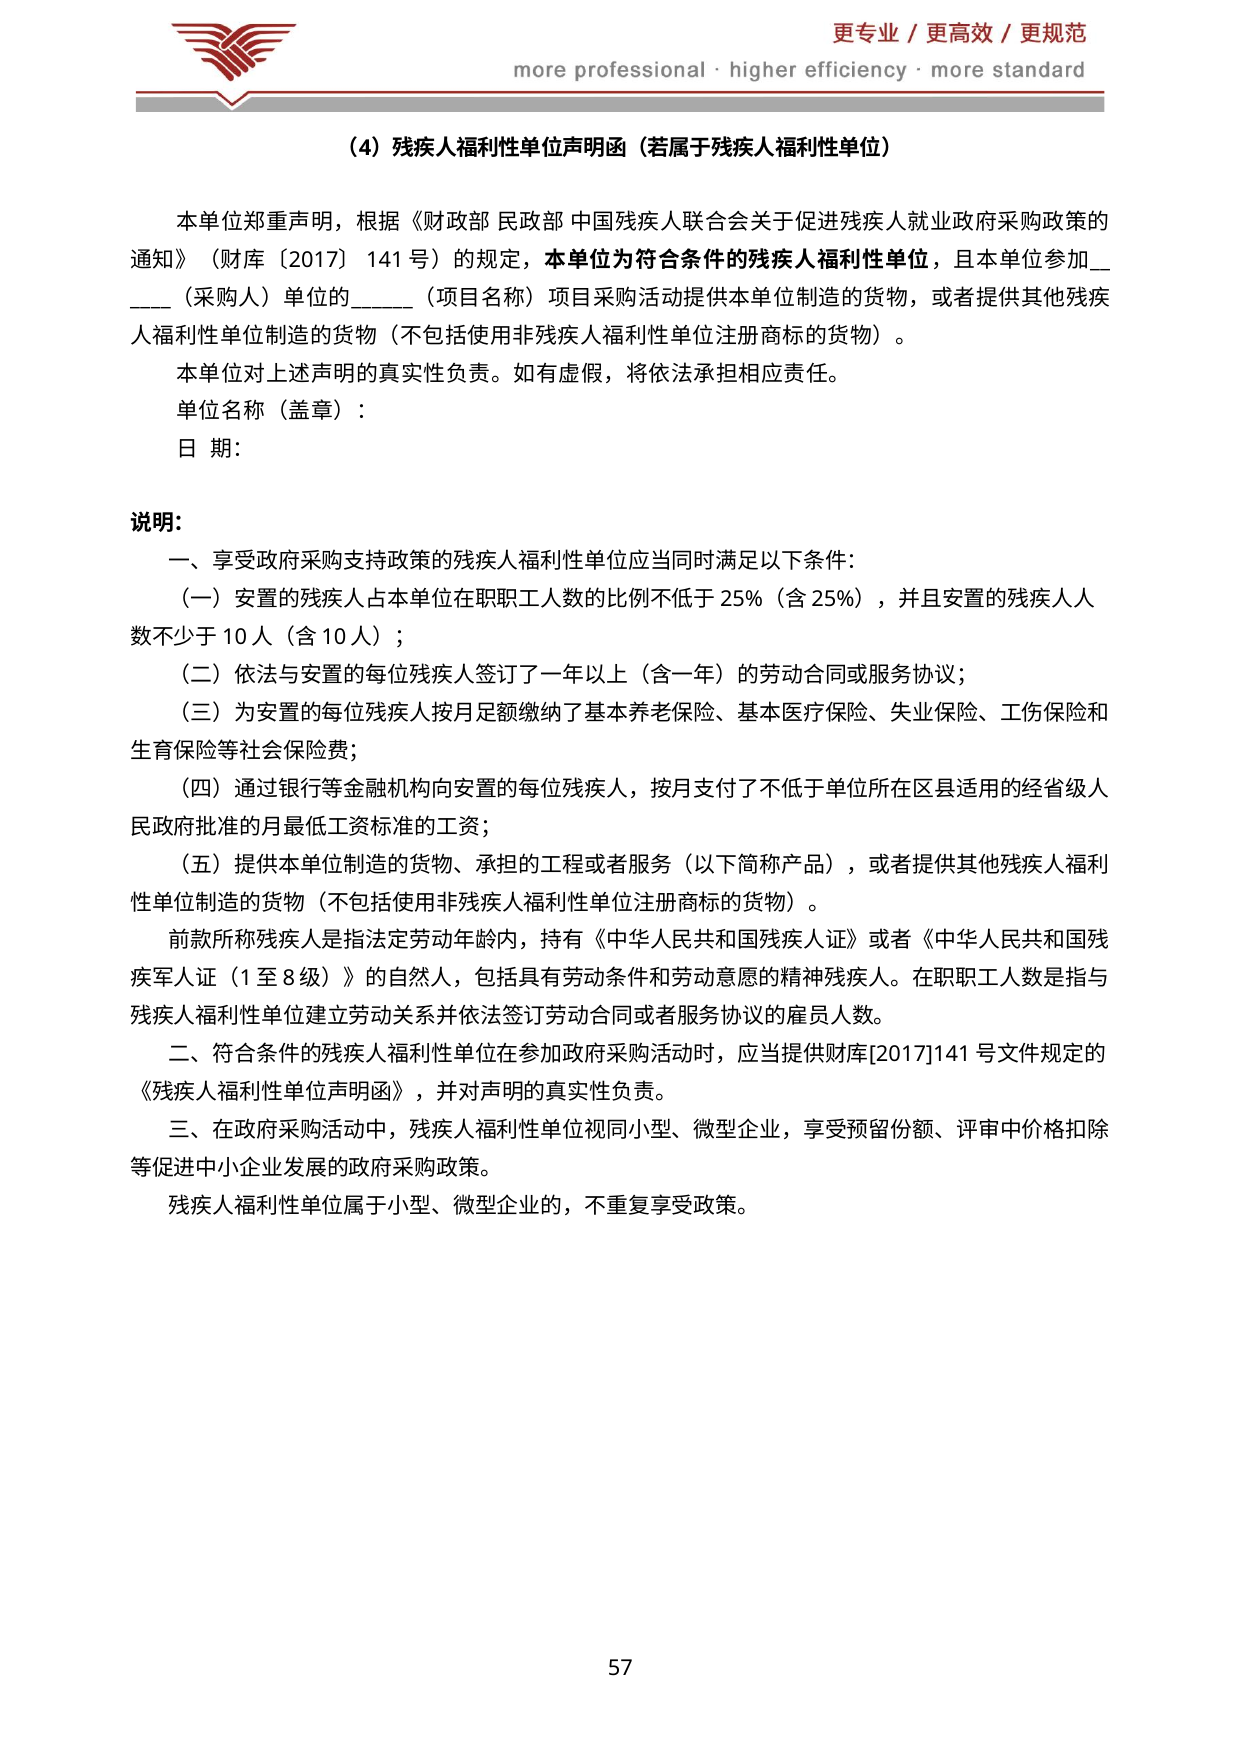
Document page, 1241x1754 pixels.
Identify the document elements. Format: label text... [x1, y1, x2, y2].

text （四）通过银行等金融机构向安置的每位残疾人，按月支付了不低于单位所在区县适用的经省级人民政府批准的月最低工资标准的工资； [130, 771, 1110, 840]
text 本单位郑重声明，根据《财政部 民政部 中国残疾人联合会关于促进残疾人就业政府采购政策的通知》（财库〔2017〕 141号）的规定，本单位为符合条件的残疾人福利性单位，且本单位参加______（采购人）单位的______（项目名称）项目采购活动提供本单位制造的货物，或者提供其他残疾人福利性单位制造的货物（不包括使用非残疾人福利性单位注册商标的货物）。 [130, 204, 1110, 349]
text 二、符合条件的残疾人福利性单位在参加政府采购活动时，应当提供财库[2017]141号文件规定的《残疾人福利性单位声明函》，并对声明的真实性负责。 [130, 1036, 1110, 1106]
text 一、享受政府采购支持政策的残疾人福利性单位应当同时满足以下条件： [130, 543, 1110, 575]
text （三）为安置的每位残疾人按月足额缴纳了基本养老保险、基本医疗保险、失业保险、工伤保险和生育保险等社会保险费； [130, 695, 1110, 764]
text （二）依法与安置的每位残疾人签订了一年以上（含一年）的劳动合同或服务协议； [130, 657, 1110, 689]
text 日 期： [130, 431, 948, 463]
text （一）安置的残疾人占本单位在职职工人数的比例不低于25%（含25%），并且安置的残疾人人数不少于10人（含10人）； [130, 581, 1110, 651]
text （4）残疾人福利性单位声明函（若属于残疾人福利性单位） [130, 130, 1110, 162]
text 前款所称残疾人是指法定劳动年龄内，持有《中华人民共和国残疾人证》或者《中华人民共和国残疾军人证（1至8级）》的自然人，包括具有劳动条件和劳动意愿的精神残疾人。在职职工人数是指与残疾人福利性单位建立劳动关系并依法签订劳动合同或者服务协议的雇员人数。 [130, 922, 1110, 1030]
text 残疾人福利性单位属于小型、微型企业的，不重复享受政策。 [130, 1188, 1110, 1220]
text 说明： [130, 505, 1110, 537]
picture [135, 0, 1105, 112]
text （五）提供本单位制造的货物、承担的工程或者服务（以下简称产品），或者提供其他残疾人福利性单位制造的货物（不包括使用非残疾人福利性单位注册商标的货物）。 [130, 847, 1110, 916]
text 单位名称（盖章）： [130, 393, 948, 425]
text 三、在政府采购活动中，残疾人福利性单位视同小型、微型企业，享受预留份额、评审中价格扣除等促进中小企业发展的政府采购政策。 [130, 1112, 1110, 1182]
text 本单位对上述声明的真实性负责。如有虚假，将依法承担相应责任。 [130, 356, 1110, 387]
